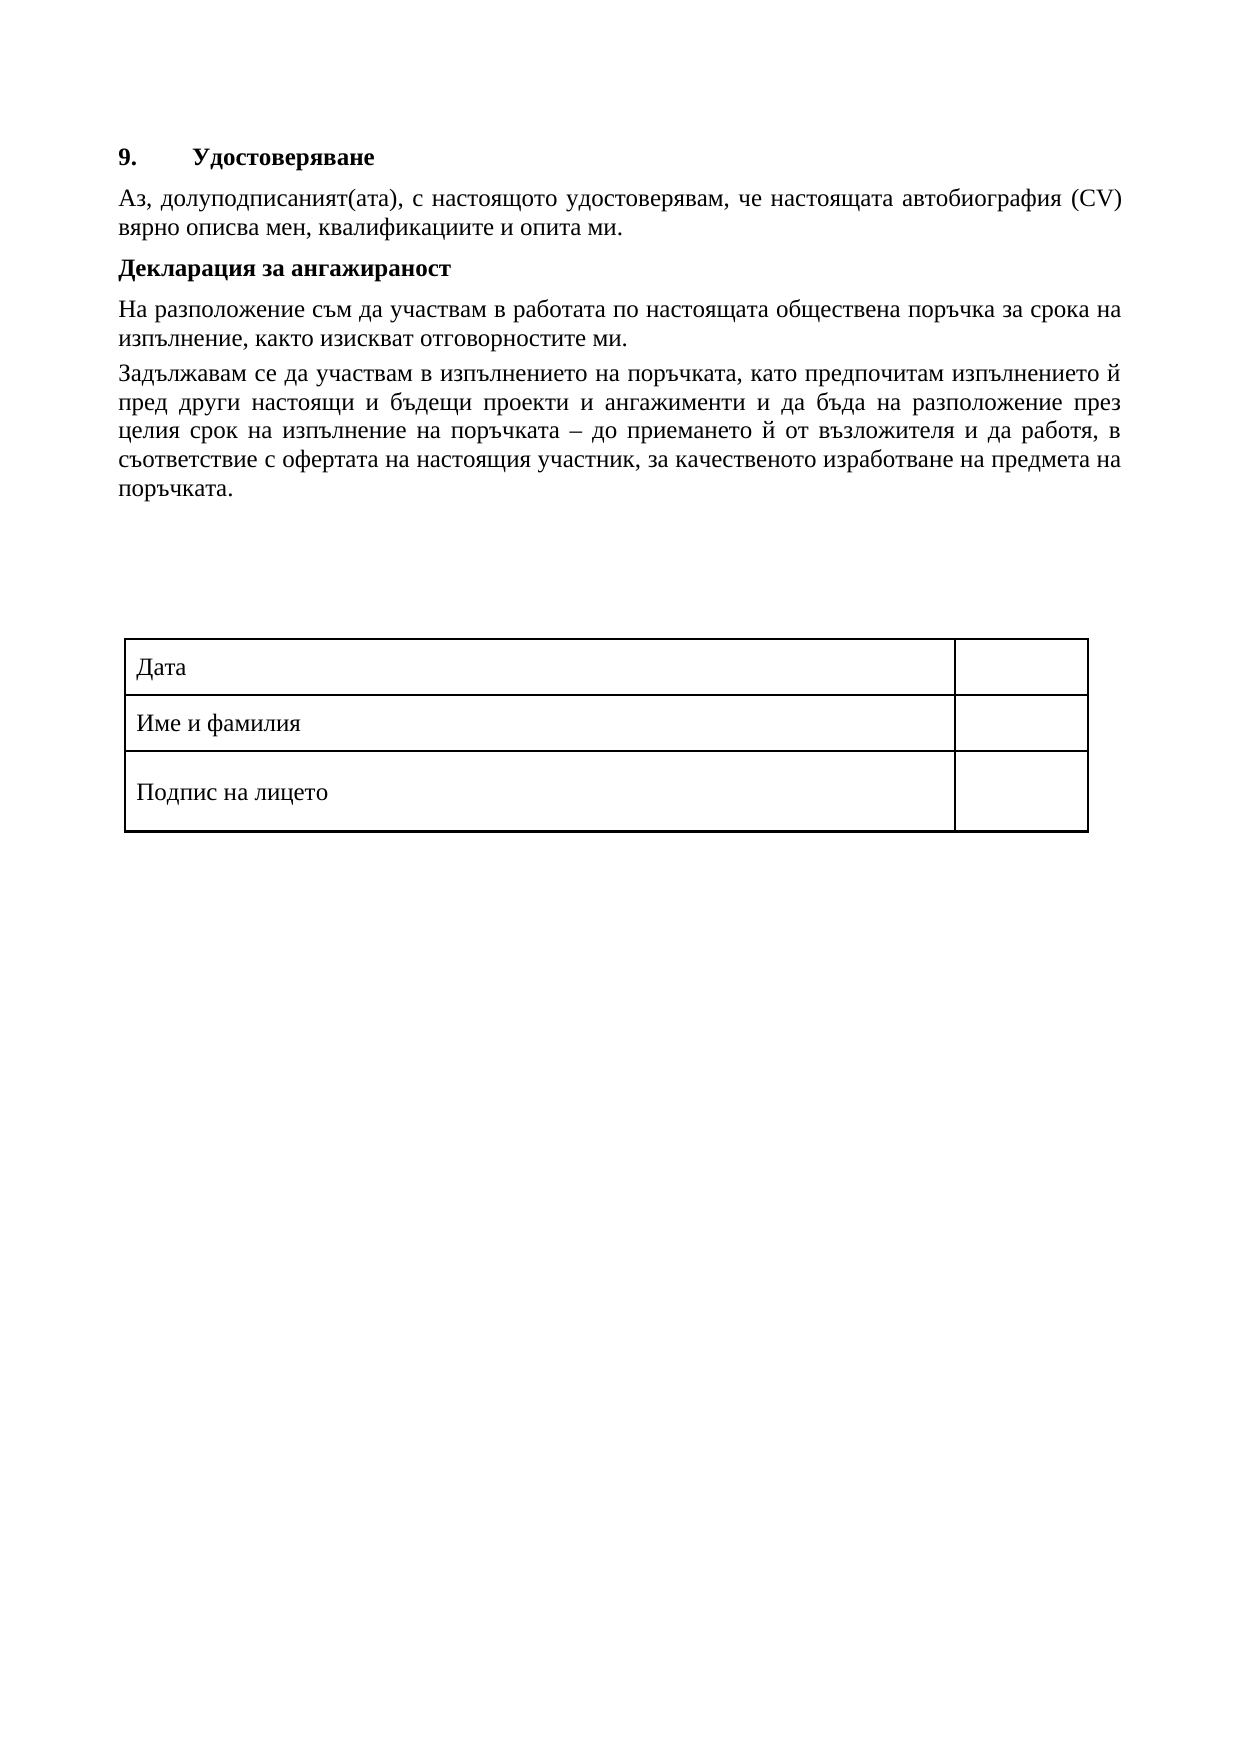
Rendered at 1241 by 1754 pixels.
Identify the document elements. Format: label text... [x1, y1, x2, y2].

text Задължавам се да участвам в изпълнението на поръчката, като предпочитам изпълнението й пред други настоящи и бъдещи проекти и ангажименти и да бъда на разположение през целия срок на изпълнение на поръчката – до приемането й от възложителя и да работя, в съответствие с офертата на настоящия участник, за качественото изработване на предмета на поръчката. [118, 358, 1122, 502]
table_header [956, 640, 1087, 694]
table_cell [956, 752, 1087, 830]
text Аз, долуподписаният(ата), с настоящото удостоверявам, че настоящата автобиография (CV) вярно описва мен, квалификациите и опита ми. [118, 183, 1122, 240]
table_cell [956, 696, 1087, 749]
table_cell Подпис на лицето [126, 752, 954, 830]
table_header Дата [126, 640, 954, 694]
text 9. Удостоверяване [118, 142, 1122, 170]
text Декларация за ангажираност [118, 253, 1122, 282]
text На разположение съм да участвам в работата по настоящата обществена поръчка за срока на изпълнение, както изискват отговорностите ми. [118, 294, 1122, 352]
table_cell Име и фамилия [126, 696, 954, 749]
